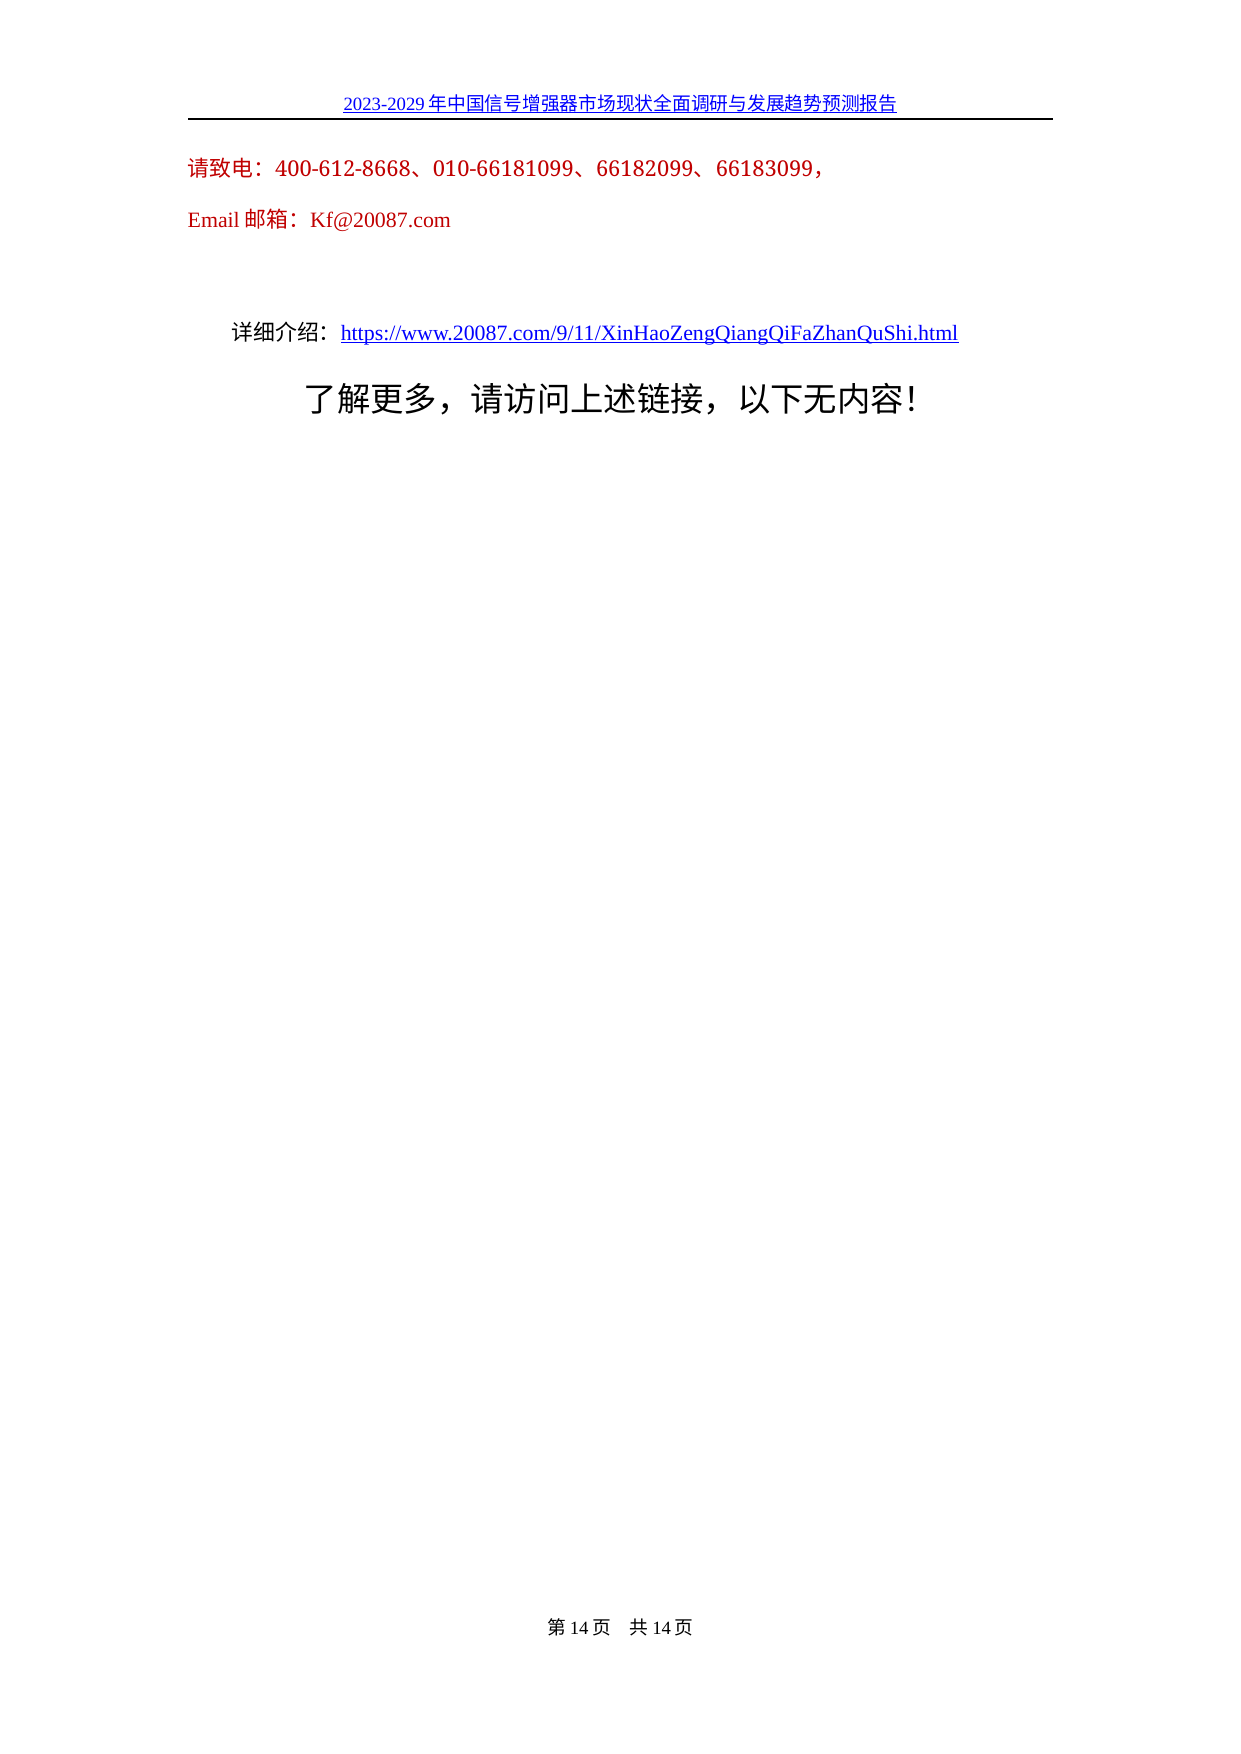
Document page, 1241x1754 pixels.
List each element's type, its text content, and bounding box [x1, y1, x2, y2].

text 详细介绍：https://www.20087.com/9/11/XinHaoZengQiangQiFaZhanQuShi.html [187, 315, 1053, 347]
title 了解更多，请访问上述链接，以下无内容！ [187, 365, 1053, 430]
text 请致电：400-612-8668、010-66181099、66182099、66183099， [187, 150, 1053, 183]
text Email邮箱：Kf@20087.com [187, 202, 1053, 234]
